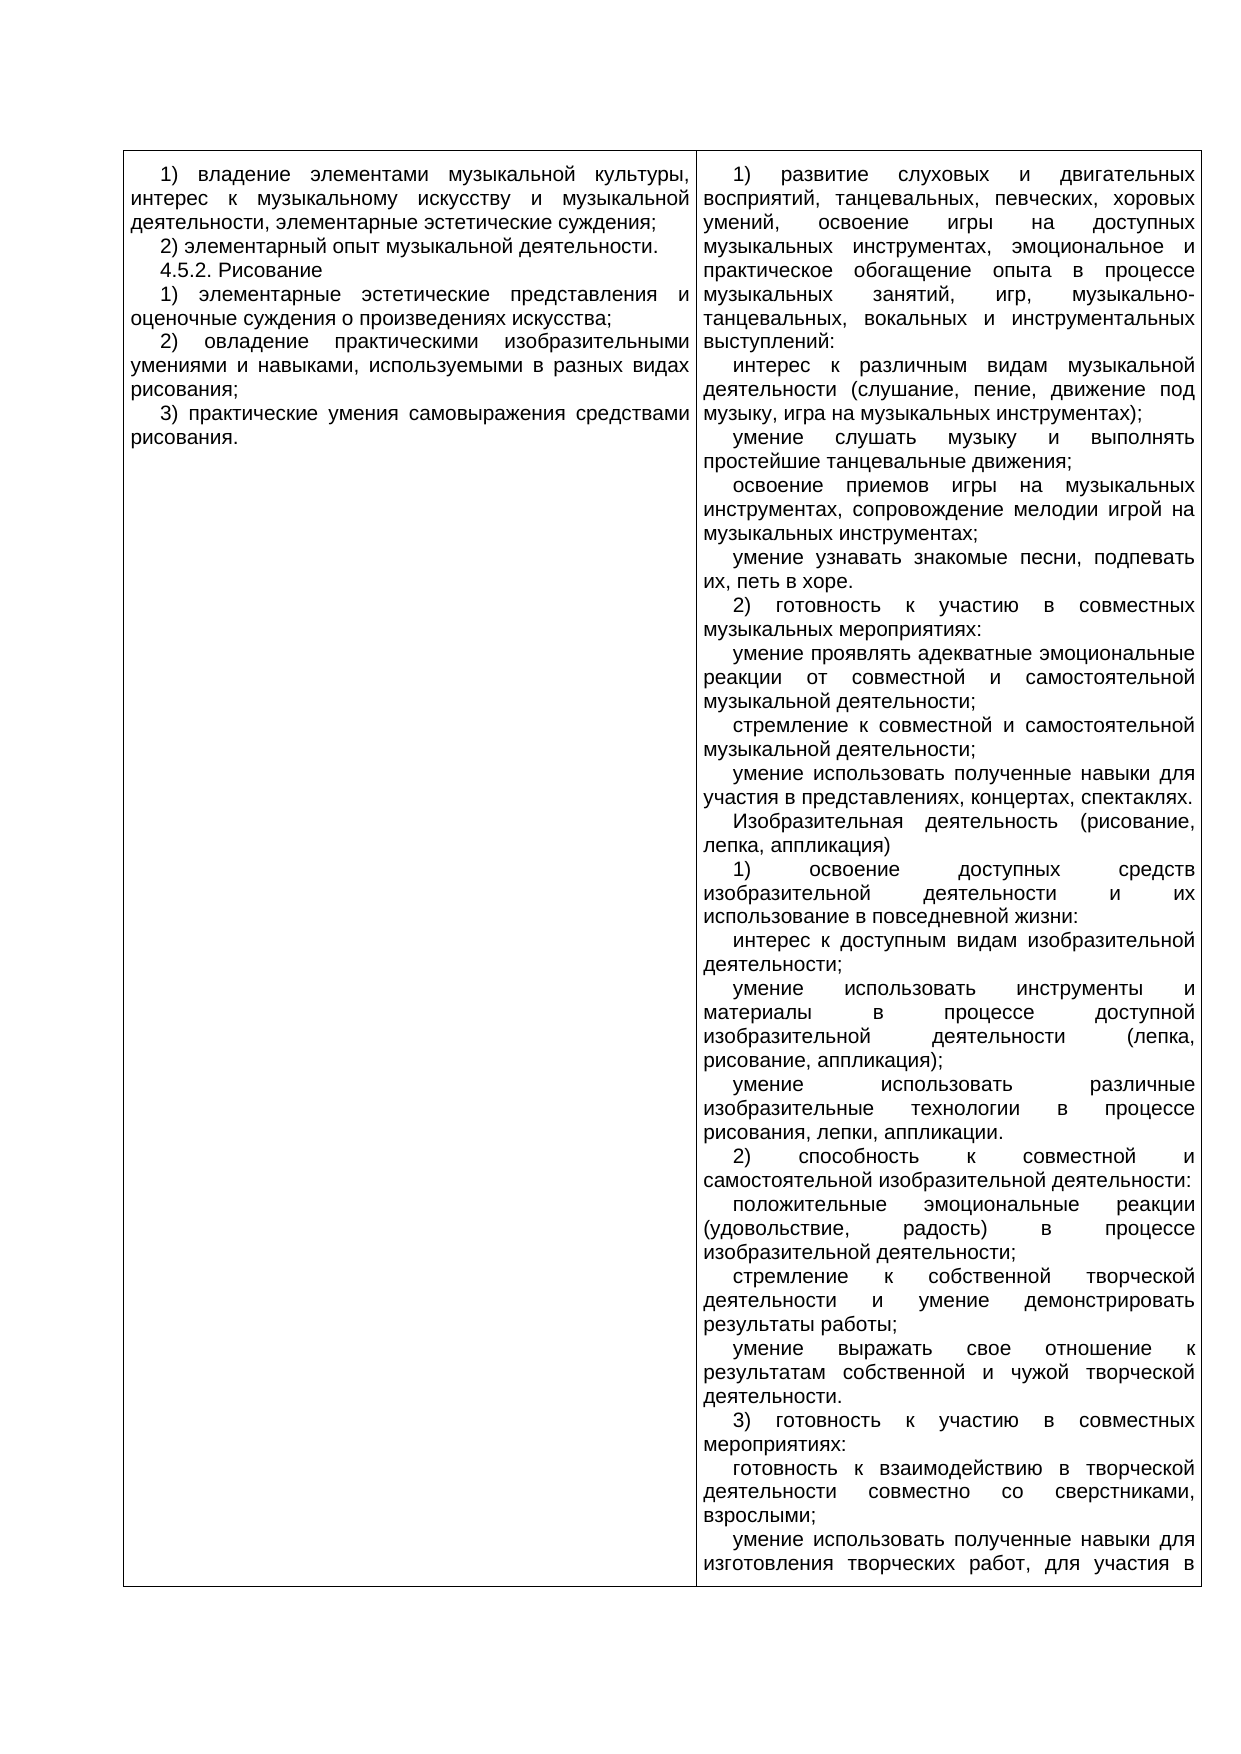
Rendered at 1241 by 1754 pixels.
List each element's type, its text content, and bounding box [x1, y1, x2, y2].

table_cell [124, 151, 696, 1586]
